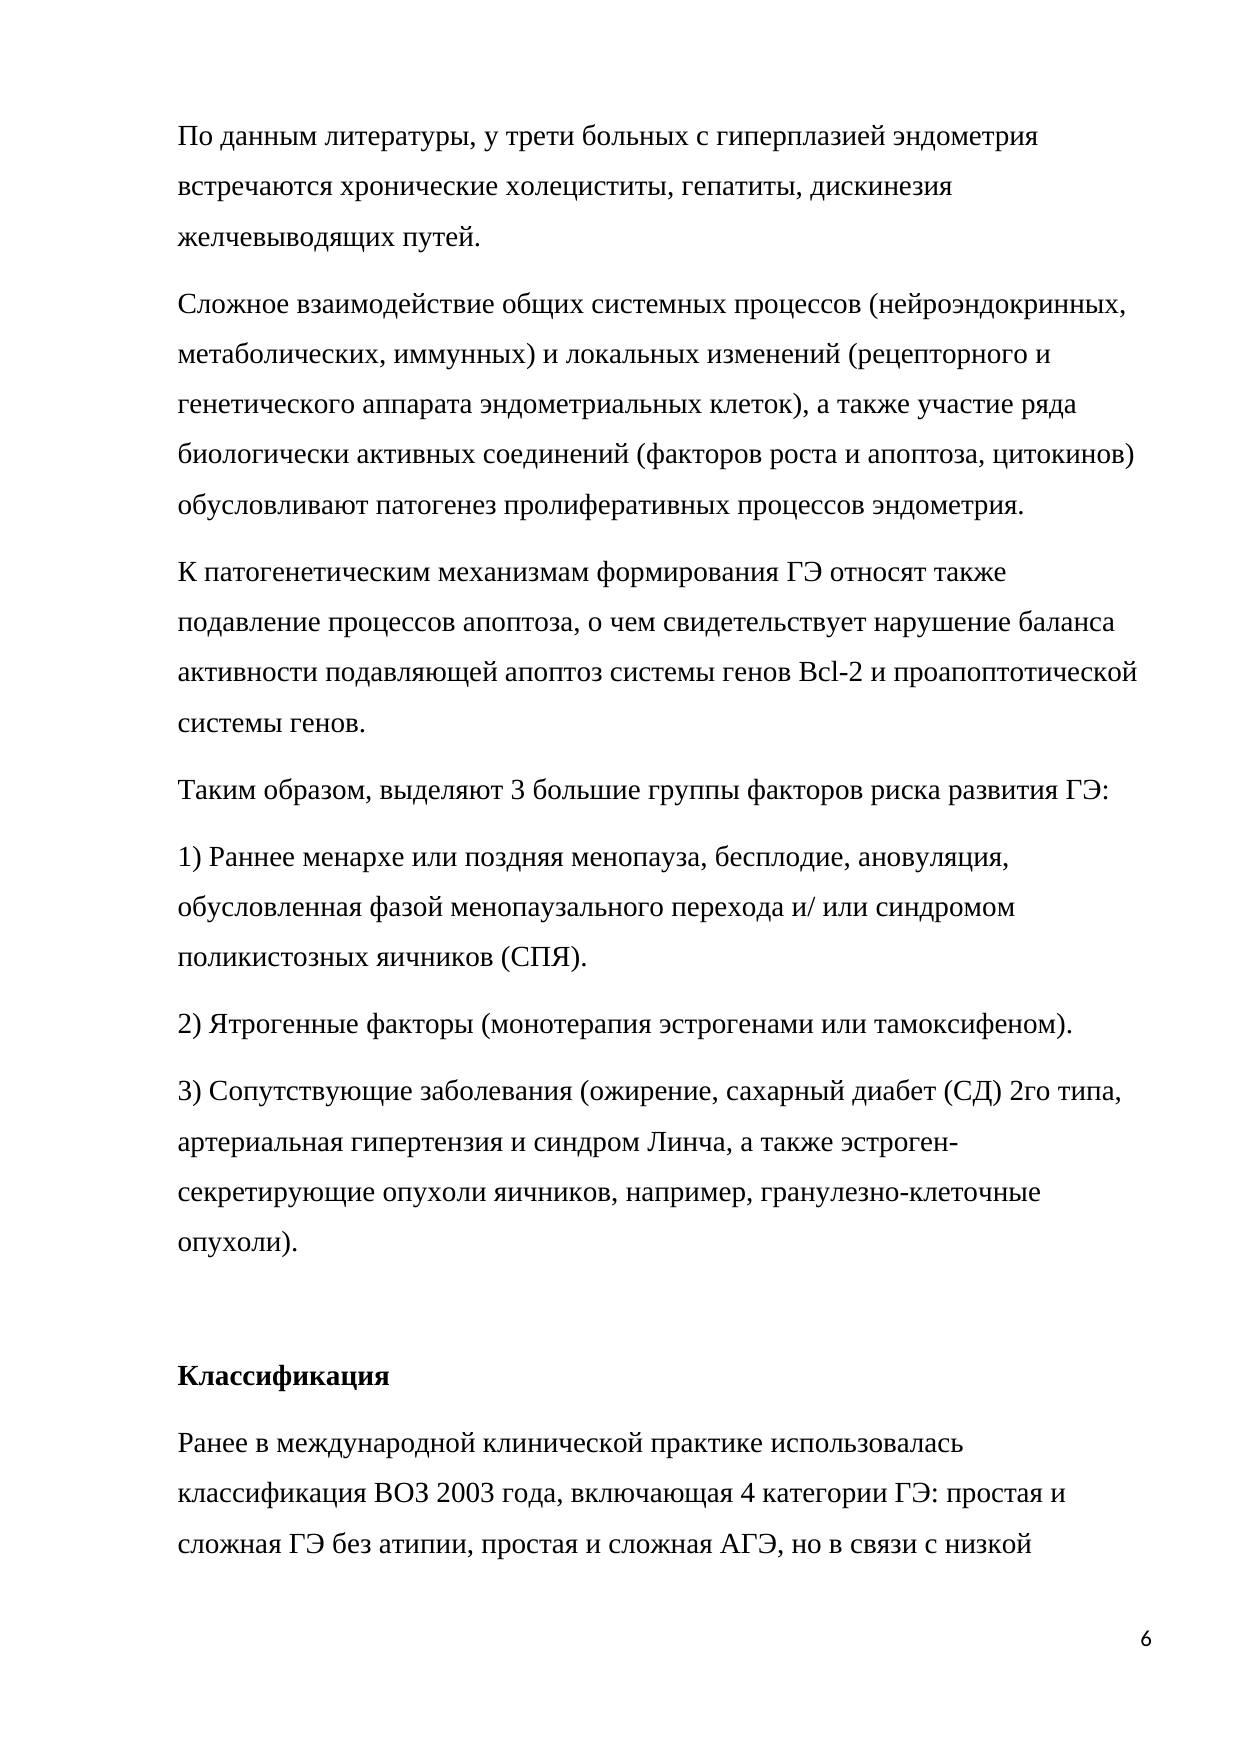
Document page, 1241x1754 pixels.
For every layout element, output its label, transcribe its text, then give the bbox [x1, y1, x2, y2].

text К патогенетическим механизмам формирования ГЭ относят также подавление процессов апоптоза, о чем свидетельствует нарушение баланса активности подавляющей апоптоз системы генов Bcl-2 и проапоптотической системы генов. [177, 554, 1152, 738]
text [177, 1425, 1152, 1559]
text 3) Сопутствующие заболевания (ожирение, сахарный диабет (СД) 2го типа, артериальная гипертензия и синдром Линча, а также эстроген-секретирующие опухоли яичников, например, гранулезно-клеточные опухоли). [177, 1073, 1152, 1258]
text 1) Раннее менархе или поздняя менопауза, бесплодие, ановуляция, обусловленная фазой менопаузального перехода и/ или синдромом поликистозных яичников (СПЯ). [177, 839, 1152, 973]
text Сложное взаимодействие общих системных процессов (нейроэндокринных, метаболических, иммунных) и локальных изменений (рецепторного и генетического аппарата эндометриальных клеток), а также участие ряда биологически активных соединений (факторов роста и апоптоза, цитокинов) обусловливают патогенез пролиферативных процессов эндометрия. [177, 286, 1152, 521]
text 2) Ятрогенные факторы (монотерапия эстрогенами или тамоксифеном). [177, 1006, 1152, 1040]
text Таким образом, выделяют 3 большие группы факторов риска развития ГЭ: [177, 772, 1152, 805]
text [177, 118, 1152, 252]
text Классификация [177, 1358, 1152, 1392]
